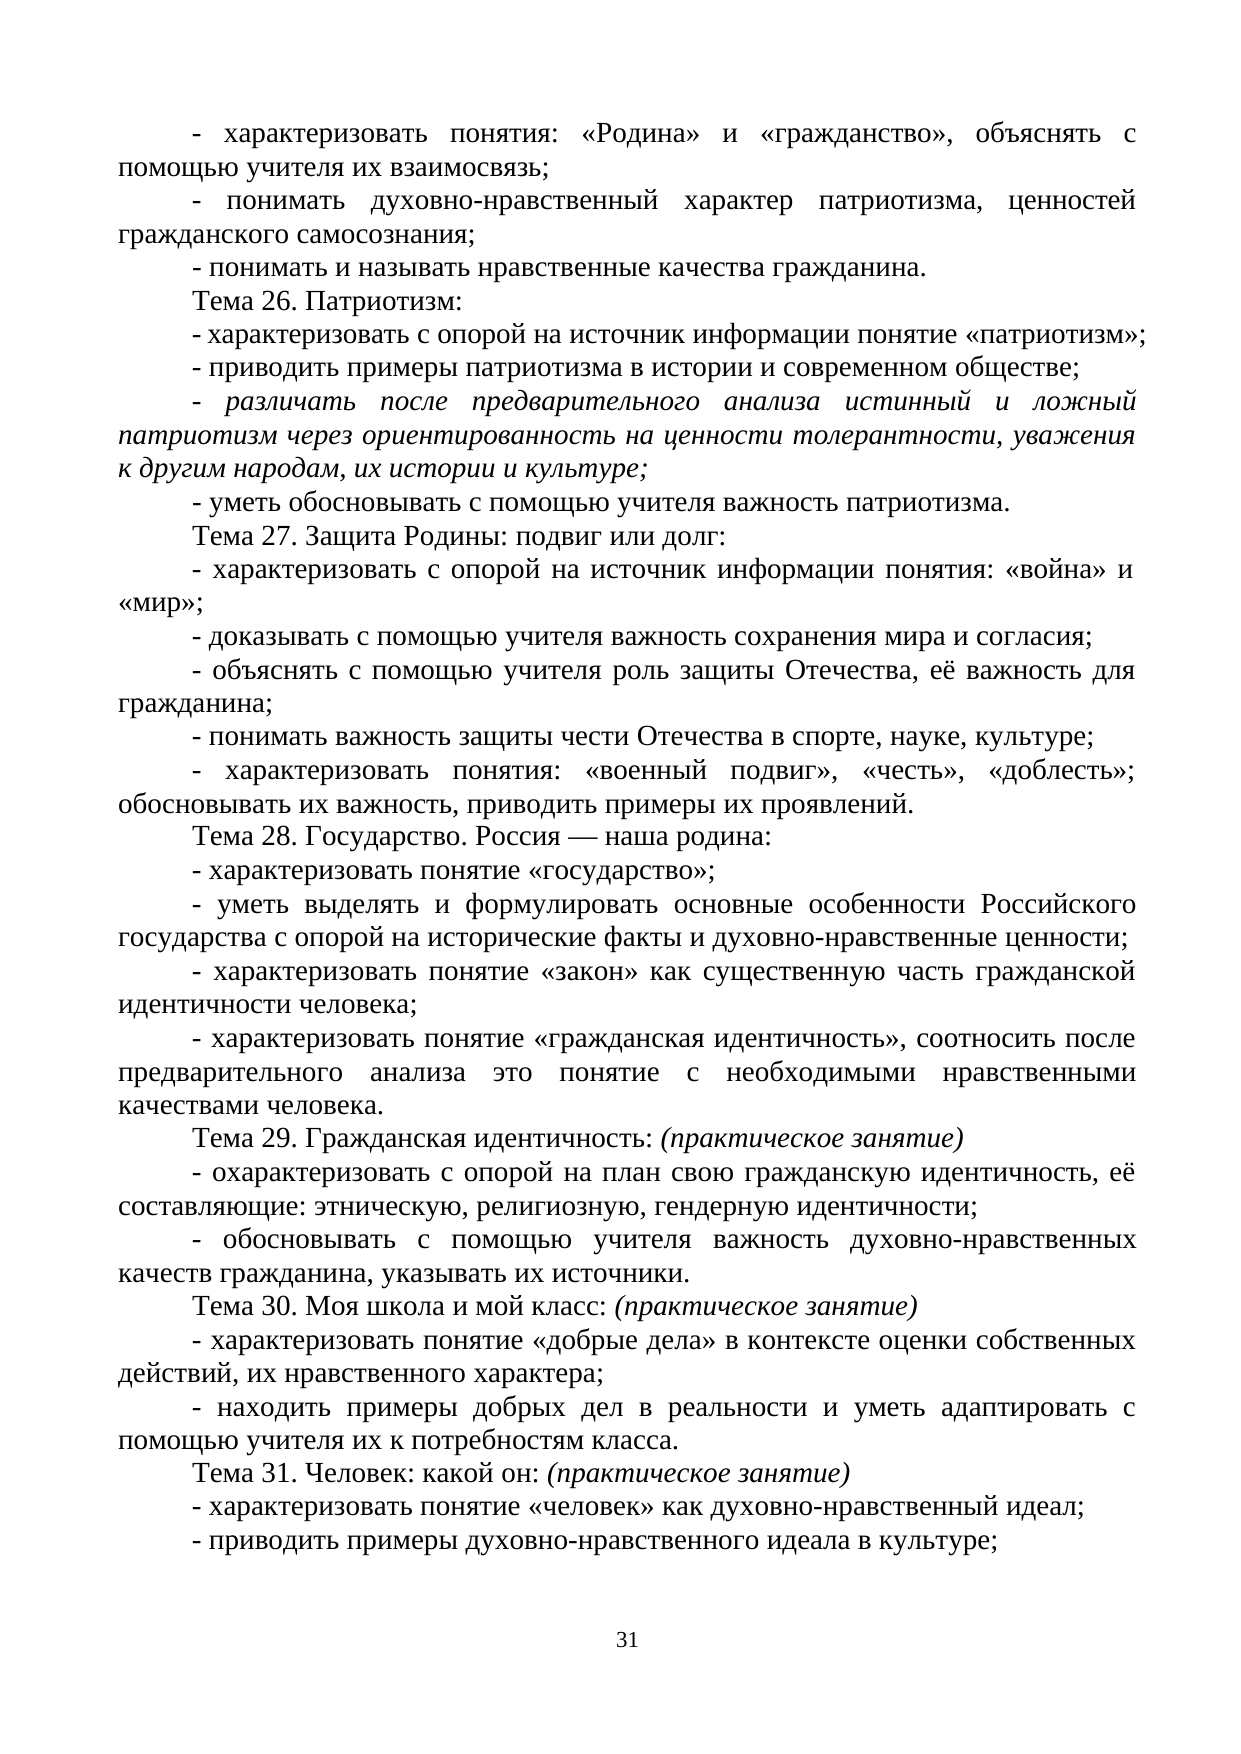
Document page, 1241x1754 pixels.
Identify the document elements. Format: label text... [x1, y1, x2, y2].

list доказывать с помощью учителя важность сохранения мира и согласия; [192, 618, 1148, 652]
list характеризовать понятия: «Родина» и «гражданство», объяснять с помощью учителя их взаимосвязь; [118, 115, 1137, 182]
text Тема 31. Человек: какой он: (практическое занятие) [192, 1456, 1148, 1489]
list характеризовать понятие «гражданская идентичность», соотносить после предварительного анализа это понятие с необходимыми нравственными качествами человека. [118, 1020, 1136, 1121]
list приводить примеры духовно-нравственного идеала в культуре; [192, 1523, 1148, 1556]
list находить примеры добрых дел в реальности и уметь адаптировать с помощью учителя их к потребностям класса. [118, 1389, 1136, 1456]
list уметь выделять и формулировать основные особенности Российского государства с опорой на исторические факты и духовно-нравственные ценности; [118, 886, 1136, 953]
text Тема 30. Моя школа и мой класс: (практическое занятие) [192, 1288, 1148, 1322]
list характеризовать понятие «государство»; [192, 852, 1148, 886]
list характеризовать с опорой на источник информации понятия: «война» и [192, 551, 1148, 585]
list понимать духовно-нравственный характер патриотизма, ценностей гражданского самосознания; [118, 182, 1137, 249]
list характеризовать понятие «человек» как духовно-нравственный идеал; [192, 1489, 1148, 1523]
list различать после предварительного анализа истинный и ложный патриотизм через ориентированность на ценности толерантности, уважения к другим народам, их истории и культуре; [118, 383, 1136, 484]
list характеризовать понятия: «военный подвиг», «честь», «доблесть»; обосновывать их важность, приводить примеры их проявлений. [118, 752, 1136, 819]
list объяснять с помощью учителя роль защиты Отечества, её важность для гражданина; [118, 652, 1137, 719]
list охарактеризовать с опорой на план свою гражданскую идентичность, её составляющие: этническую, религиозную, гендерную идентичности; [118, 1154, 1137, 1221]
list понимать и называть нравственные качества гражданина. Тема 26. Патриотизм: [192, 249, 927, 317]
text «мир»; [118, 585, 1148, 618]
list характеризовать с опорой на источник информации понятие «патриотизм»; [192, 317, 1148, 350]
list обосновывать с помощью учителя важность духовно-нравственных качеств гражданина, указывать их источники. [118, 1221, 1137, 1288]
text Тема 29. Гражданская идентичность: (практическое занятие) [192, 1121, 1148, 1154]
list уметь обосновывать с помощью учителя важность патриотизма. Тема 27. Защита Родины: подвиг или долг: [192, 484, 1011, 551]
list приводить примеры патриотизма в истории и современном обществе; [192, 350, 1148, 383]
list понимать важность защиты чести Отечества в спорте, науке, культуре; [192, 719, 1148, 752]
text Тема 28. Государство. Россия — наша родина: [192, 819, 1148, 852]
list характеризовать понятие «добрые дела» в контексте оценки собственных действий, их нравственного характера; [118, 1322, 1137, 1389]
list характеризовать понятие «закон» как существенную часть гражданской идентичности человека; [118, 953, 1137, 1020]
